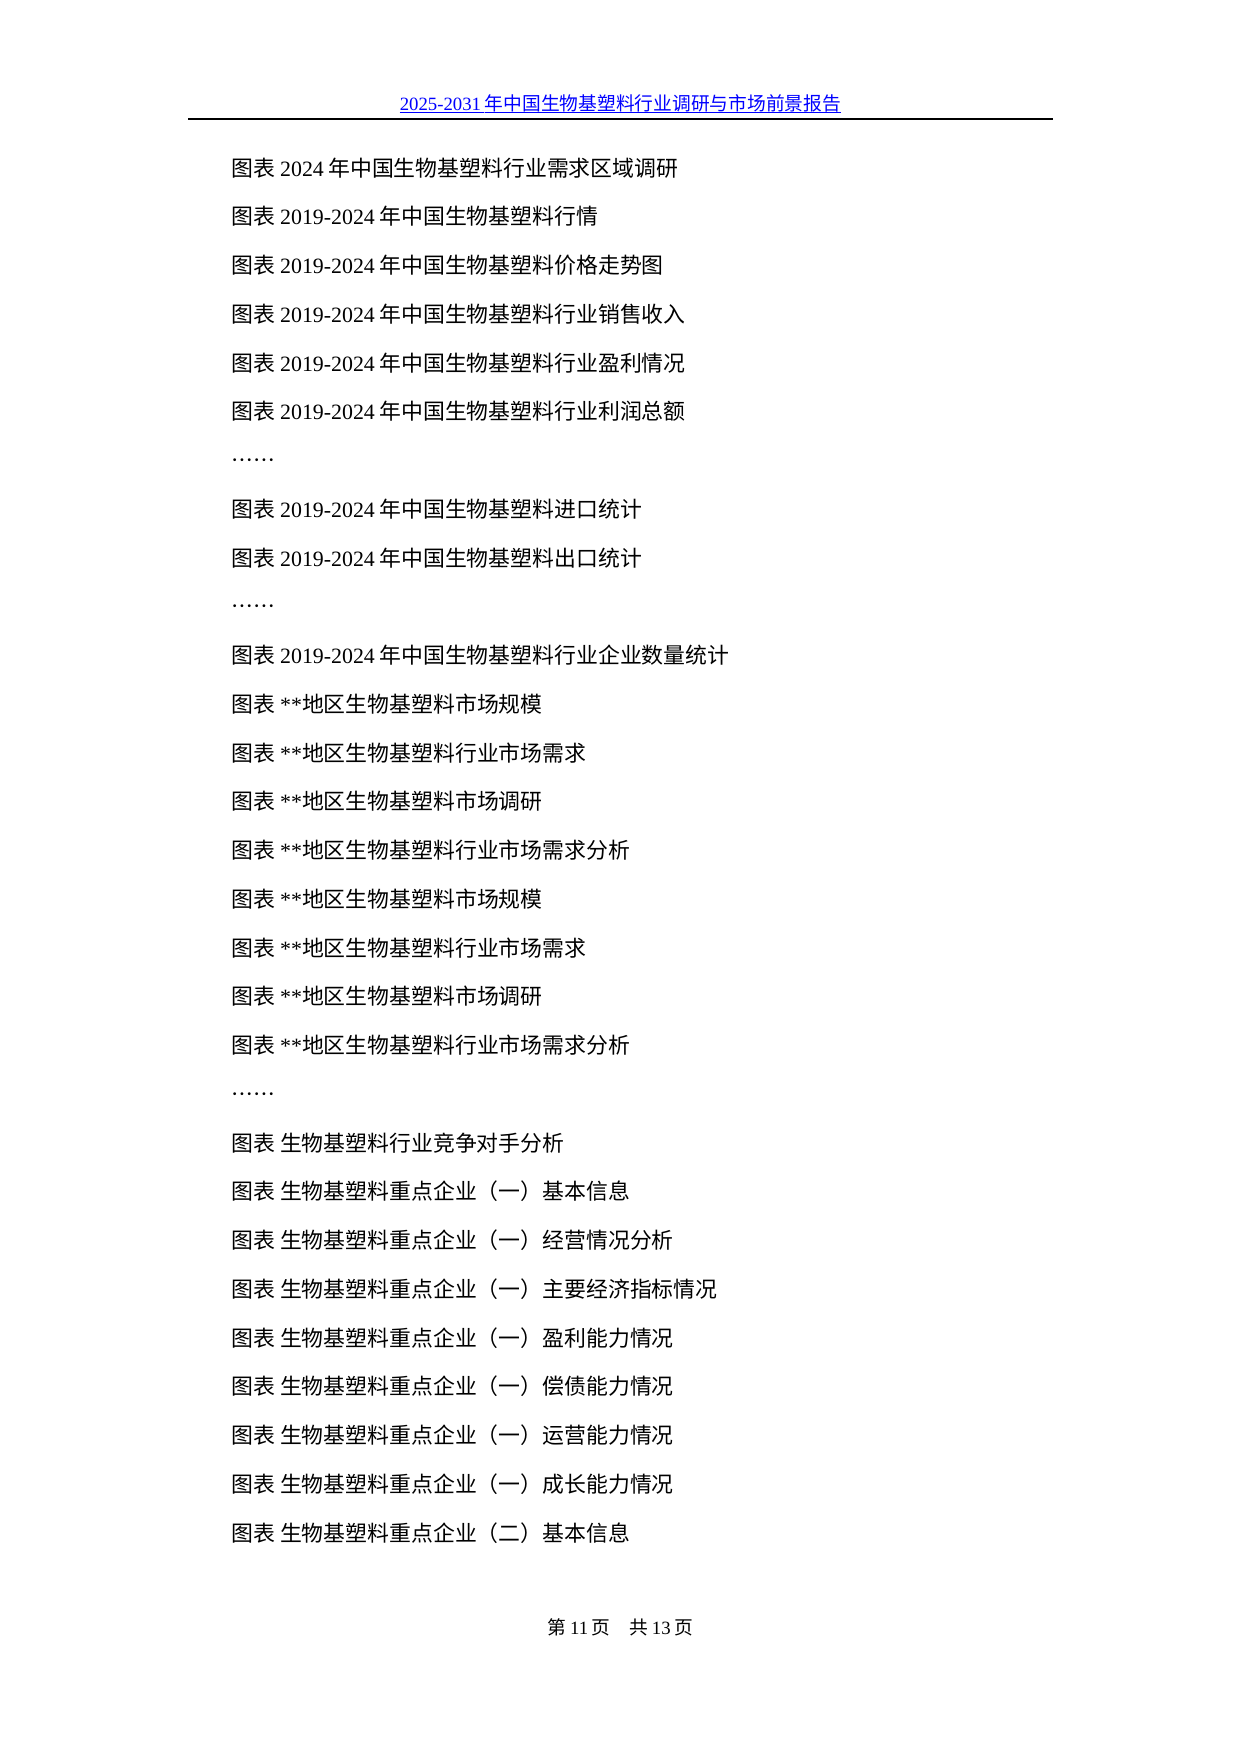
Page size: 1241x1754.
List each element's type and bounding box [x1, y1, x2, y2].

text [187, 150, 1053, 1548]
